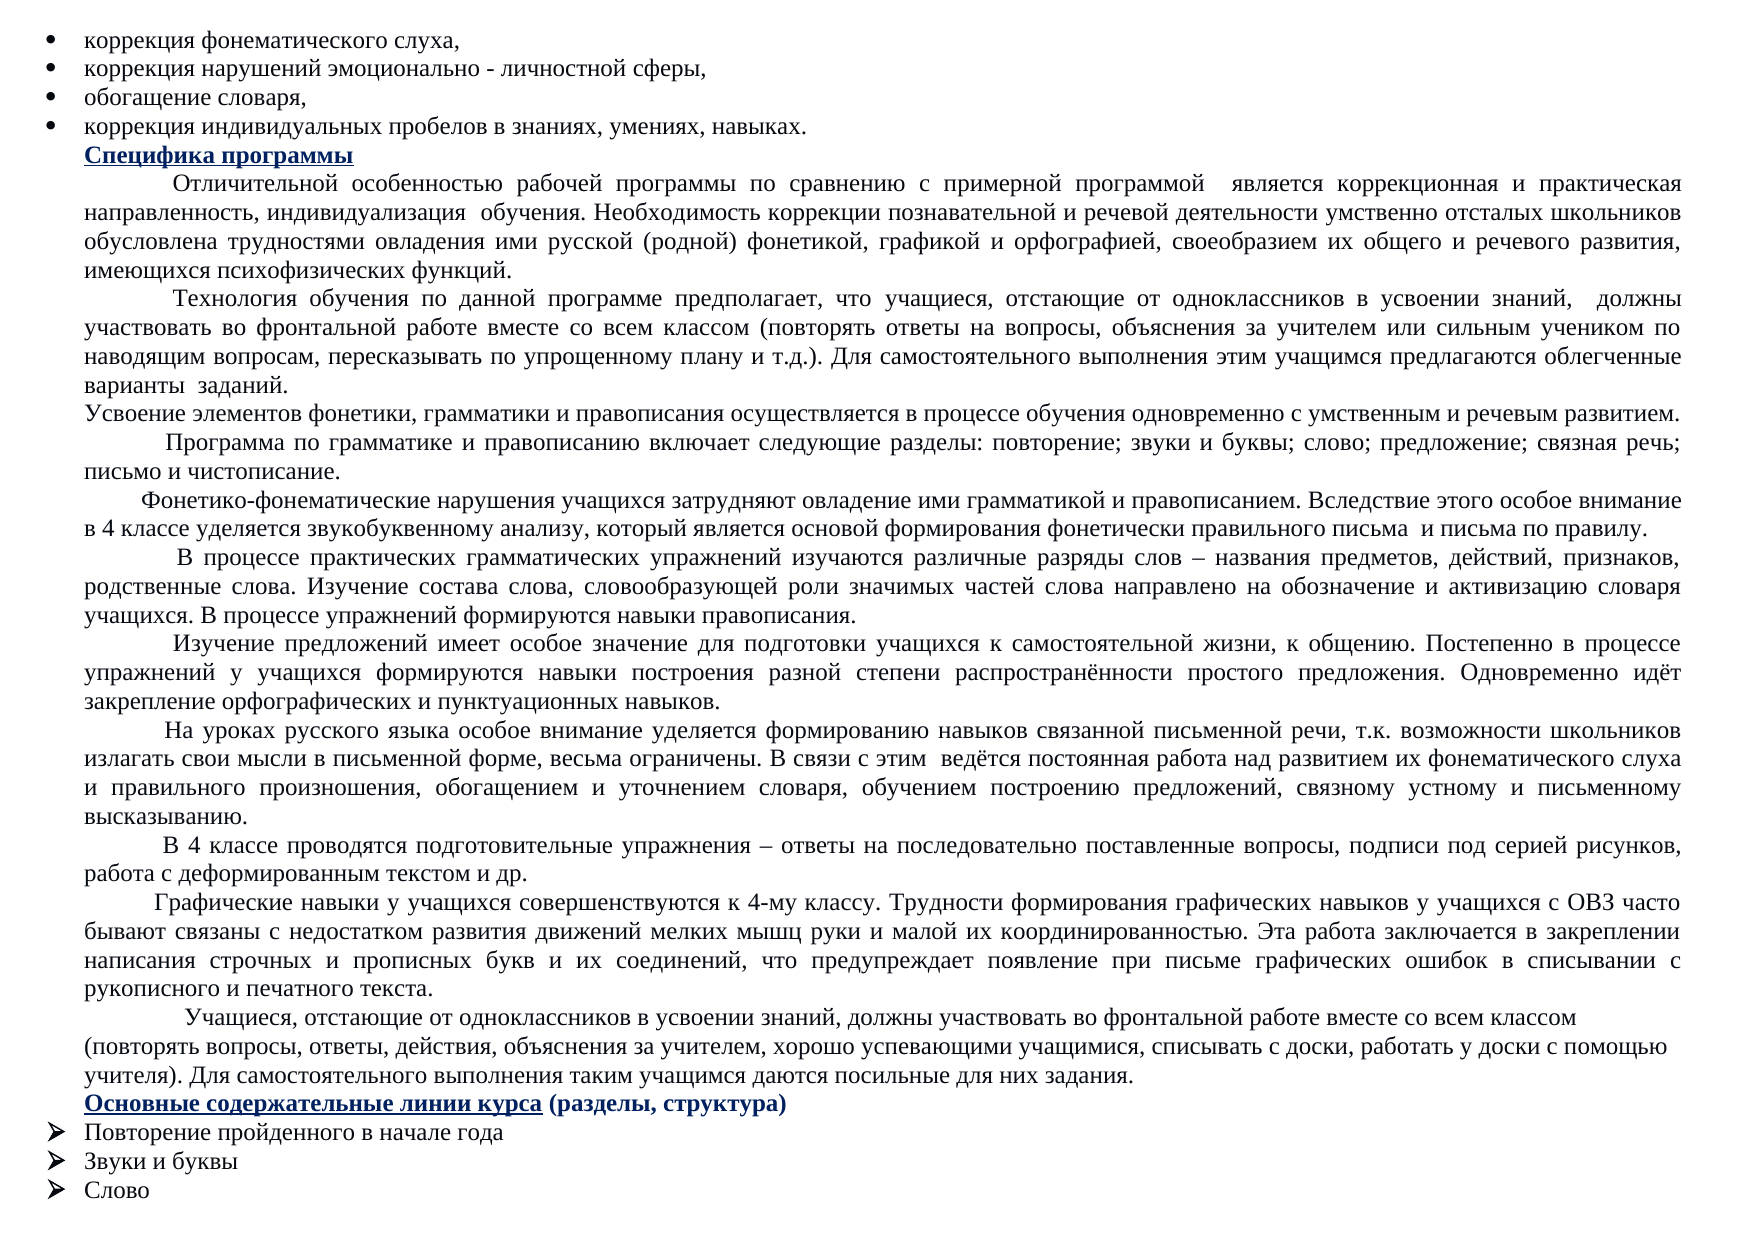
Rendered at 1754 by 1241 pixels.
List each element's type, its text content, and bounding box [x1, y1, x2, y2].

list коррекция фонематического слуха, [46, 25, 1683, 53]
list Звуки и буквы [46, 1146, 1683, 1175]
text Специфика программы [84, 140, 1683, 168]
text Программа по грамматике и правописанию включает следующие разделы: повторение; звуки и буквы; слово; предложение; связная речь; письмо и чистописание. [84, 427, 1683, 485]
list коррекция нарушений эмоционально - личностной сферы, [46, 53, 1683, 82]
text Фонетико-фонематические нарушения учащихся затрудняют овладение ими грамматикой и правописанием. Вследствие этого особое внимание в 4 классе уделяется звукобуквенному анализу, который является основой формирования фонетически правильного письма и письма по правилу. [84, 485, 1683, 542]
text Изучение предложений имеет особое значение для подготовки учащихся к самостоятельной жизни, к общению. Постепенно в процессе упражнений у учащихся формируются навыки построения разной степени распространённости простого предложения. Одновременно идёт закрепление орфографических и пунктуационных навыков. [84, 628, 1683, 715]
list обогащение словаря, [46, 82, 1683, 111]
text Усвоение элементов фонетики, грамматики и правописания осуществляется в процессе обучения одновременно с умственным и речевым развитием. [84, 398, 1683, 427]
text Отличительной особенностью рабочей программы по сравнению с примерной программой является коррекционная и практическая направленность, индивидуализация обучения. Необходимость коррекции познавательной и речевой деятельности умственно отсталых школьников обусловлена трудностями овладения ими русской (родной) фонетикой, графикой и орфографией, своеобразием их общего и речевого развития, имеющихся психофизических функций. [84, 168, 1683, 283]
list Повторение пройденного в начале года [46, 1117, 1683, 1146]
text Графические навыки у учащихся совершенствуются к 4-му классу. Трудности формирования графических навыков у учащихся с ОВЗ часто бывают связаны с недостатком развития движений мелких мышц руки и малой их координированностью. Эта работа заключается в закреплении написания строчных и прописных букв и их соединений, что предупреждает появление при письме графических ошибок в списывании с рукописного и печатного текста. [84, 887, 1683, 1002]
text Технология обучения по данной программе предполагает, что учащиеся, отстающие от одноклассников в усвоении знаний, должны участвовать во фронтальной работе вместе со всем классом (повторять ответы на вопросы, объяснения за учителем или сильным учеником по наводящим вопросам, пересказывать по упрощенному плану и т.д.). Для самостоятельного выполнения этим учащимся предлагаются облегченные варианты заданий. [84, 283, 1683, 398]
list Слово [46, 1175, 1683, 1203]
text На уроках русского языка особое внимание уделяется формированию навыков связанной письменной речи, т.к. возможности школьников излагать свои мысли в письменной форме, весьма ограничены. В связи с этим ведётся постоянная работа над развитием их фонематического слуха и правильного произношения, обогащением и уточнением словаря, обучением построению предложений, связному устному и письменному высказыванию. [84, 715, 1683, 830]
text В 4 классе проводятся подготовительные упражнения – ответы на последовательно поставленные вопросы, подписи под серией рисунков, работа с деформированным текстом и др. [84, 830, 1683, 887]
list коррекция индивидуальных пробелов в знаниях, умениях, навыках. [46, 111, 1683, 140]
text Учащиеся, отстающие от одноклассников в усвоении знаний, должны участвовать во фронтальной работе вместе со всем классом (повторять вопросы, ответы, действия, объяснения за учителем, хорошо успевающими учащимися, списывать с доски, работать у доски с помощью учителя). Для самостоятельного выполнения таким учащимся даются посильные для них задания. [84, 1002, 1683, 1088]
text В процессе практических грамматических упражнений изучаются различные разряды слов – названия предметов, действий, признаков, родственные слова. Изучение состава слова, словообразующей роли значимых частей слова направлено на обозначение и активизацию словаря учащихся. В процессе упражнений формируются навыки правописания. [84, 542, 1683, 628]
text Основные содержательные линии курса (разделы, структура) [84, 1088, 1683, 1117]
